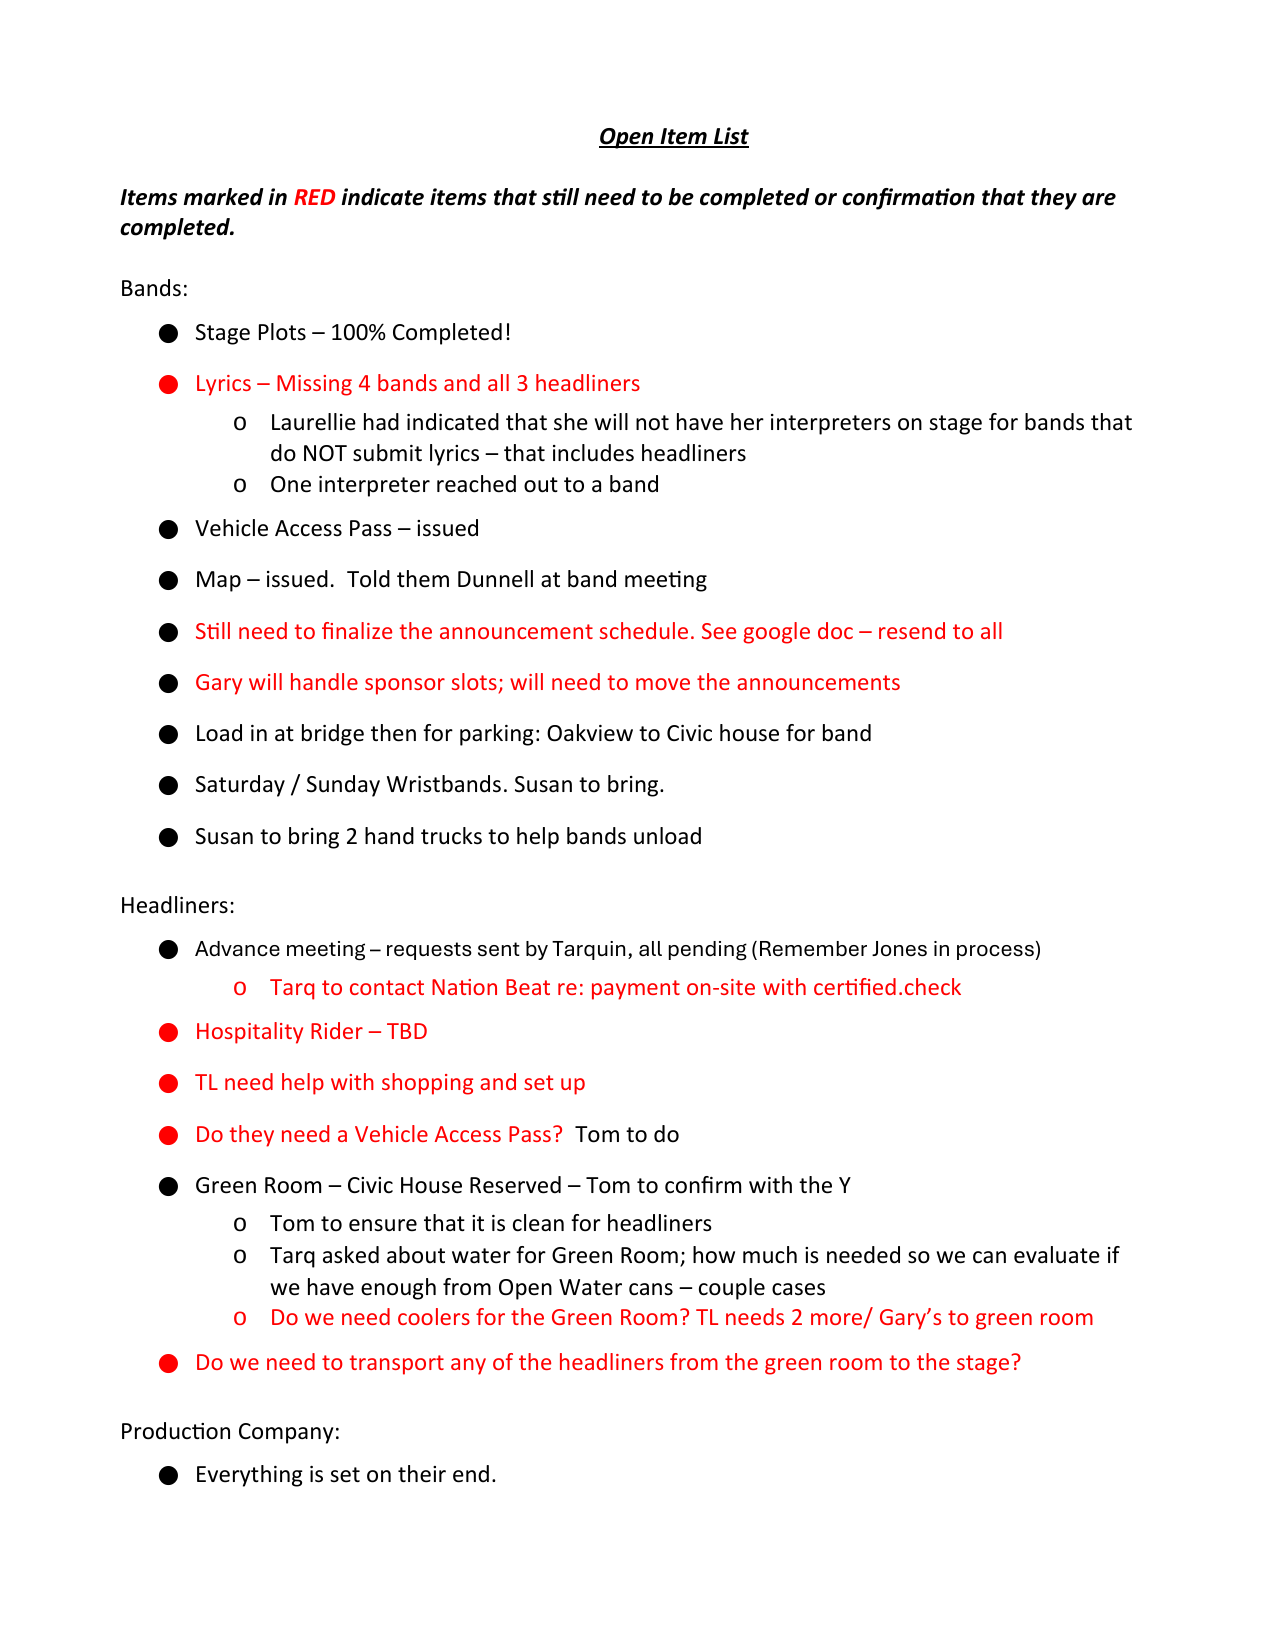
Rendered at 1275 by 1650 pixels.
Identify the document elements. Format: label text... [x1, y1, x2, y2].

list Do we need coolers for the Green Room? TL needs 2 more/ Gary’s to green room [232, 1302, 1155, 1333]
list Vehicle Access Pass – issued [157, 500, 1155, 551]
list Saturday / Sunday Wristbands. Susan to bring. [157, 756, 1155, 807]
list Do they need a Vehicle Access Pass? Tom to do [157, 1105, 1155, 1156]
list Everything is set on their end. [157, 1446, 1155, 1497]
text Open Item List [120, 120, 1155, 151]
list Stage Plots – 100% Completed! [157, 303, 1155, 354]
list Laurellie had indicated that she will not have her interpreters on stage for bands that do NOT submit lyrics – that includes headliners [232, 406, 1155, 468]
text Headliners: [120, 889, 1155, 919]
list Susan to bring 2 hand trucks to help bands unload [157, 807, 1155, 858]
list Load in at bridge then for parking: Oakview to Civic house for band [157, 705, 1155, 756]
list Map – issued. Told them Dunnell at band meeting [157, 551, 1155, 602]
list One interpreter reached out to a band [232, 468, 1155, 500]
list Hospitality Rider – TBD [157, 1002, 1155, 1054]
list Green Room – Civic House Reserved – Tom to confirm with the Y [157, 1156, 1155, 1207]
list TL need help with shopping and set up [157, 1054, 1155, 1105]
text Items marked in RED indicate items that still need to be completed or confirmation that they are completed. [120, 181, 1155, 242]
list Lyrics – Missing 4 bands and all 3 headliners [157, 354, 1155, 406]
text Production Company: [120, 1415, 1155, 1446]
list Tom to ensure that it is clean for headliners [232, 1207, 1155, 1239]
list Still need to finalize the announcement schedule. See google doc – resend to all [157, 602, 1155, 653]
list Do we need to transport any of the headliners from the green room to the stage? [157, 1333, 1155, 1384]
text Bands: [120, 273, 1155, 303]
list Gary will handle sponsor slots; will need to move the announcements [157, 653, 1155, 705]
